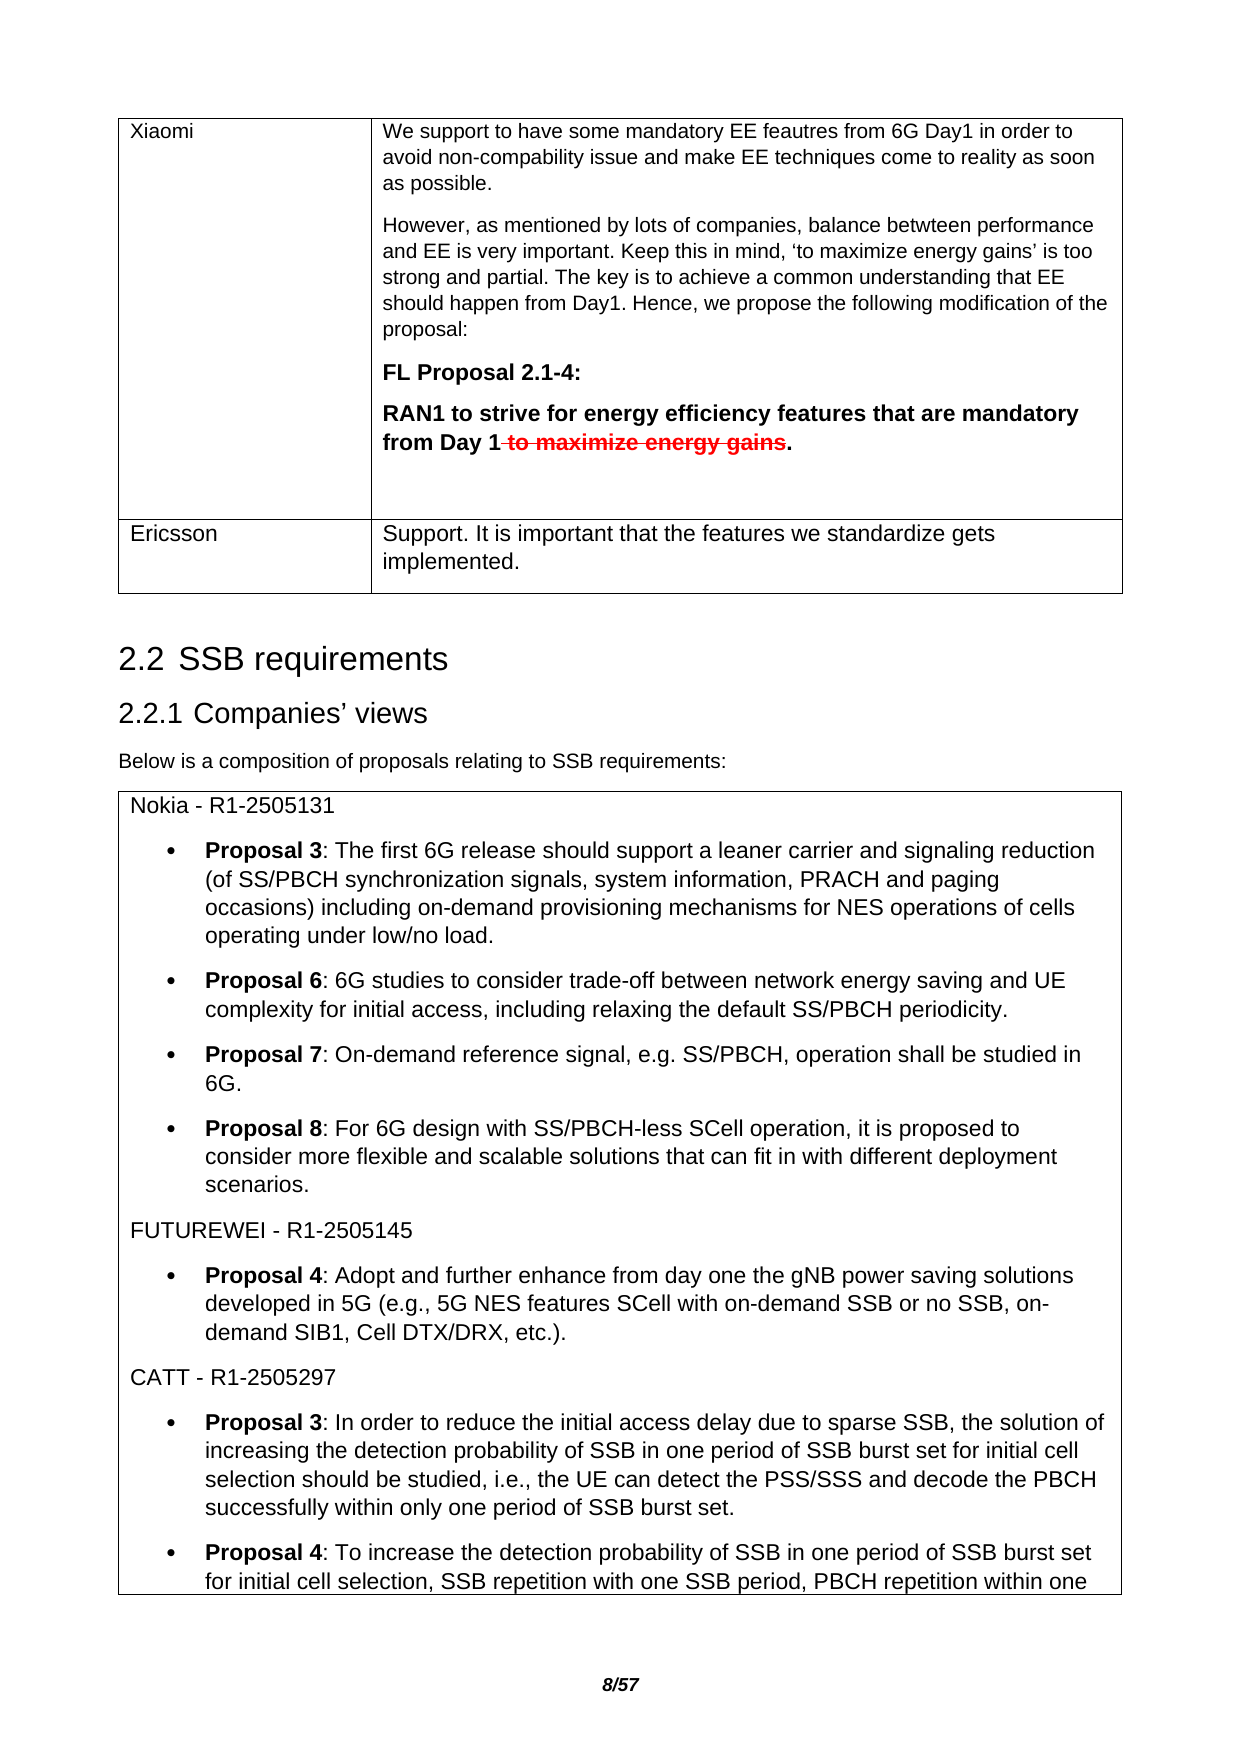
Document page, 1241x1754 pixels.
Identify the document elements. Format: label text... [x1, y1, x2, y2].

table_cell Ericsson [119, 520, 371, 593]
text Below is a composition of proposals relating to SSB requirements: [118, 748, 1122, 772]
table_cell We support to have some mandatory EE feautres from 6G Day1 in order to avoid non-compability issue and make EE techniques come to reality as soon as possible. However, as mentioned by lots of companies, balance betwteen performance and EE is very important. Keep this in mind, ‘to maximize energy gains’ is too strong and partial. The key is to achieve a common understanding that EE should happen from Day1. Hence, we propose the following modification of the proposal: FL Proposal 2.1-1: RAN1 to strive for energy efficiency features that are mandatory from Day 1 to maximize energy gains. [372, 119, 1122, 519]
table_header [119, 792, 1121, 1594]
table_cell Support. It is important that the features we standardize gets implemented. [372, 520, 1122, 593]
subtitle Companies’ views [118, 696, 1122, 730]
table_cell Xiaomi [119, 119, 371, 519]
subtitle SSB requirements [118, 639, 1122, 677]
